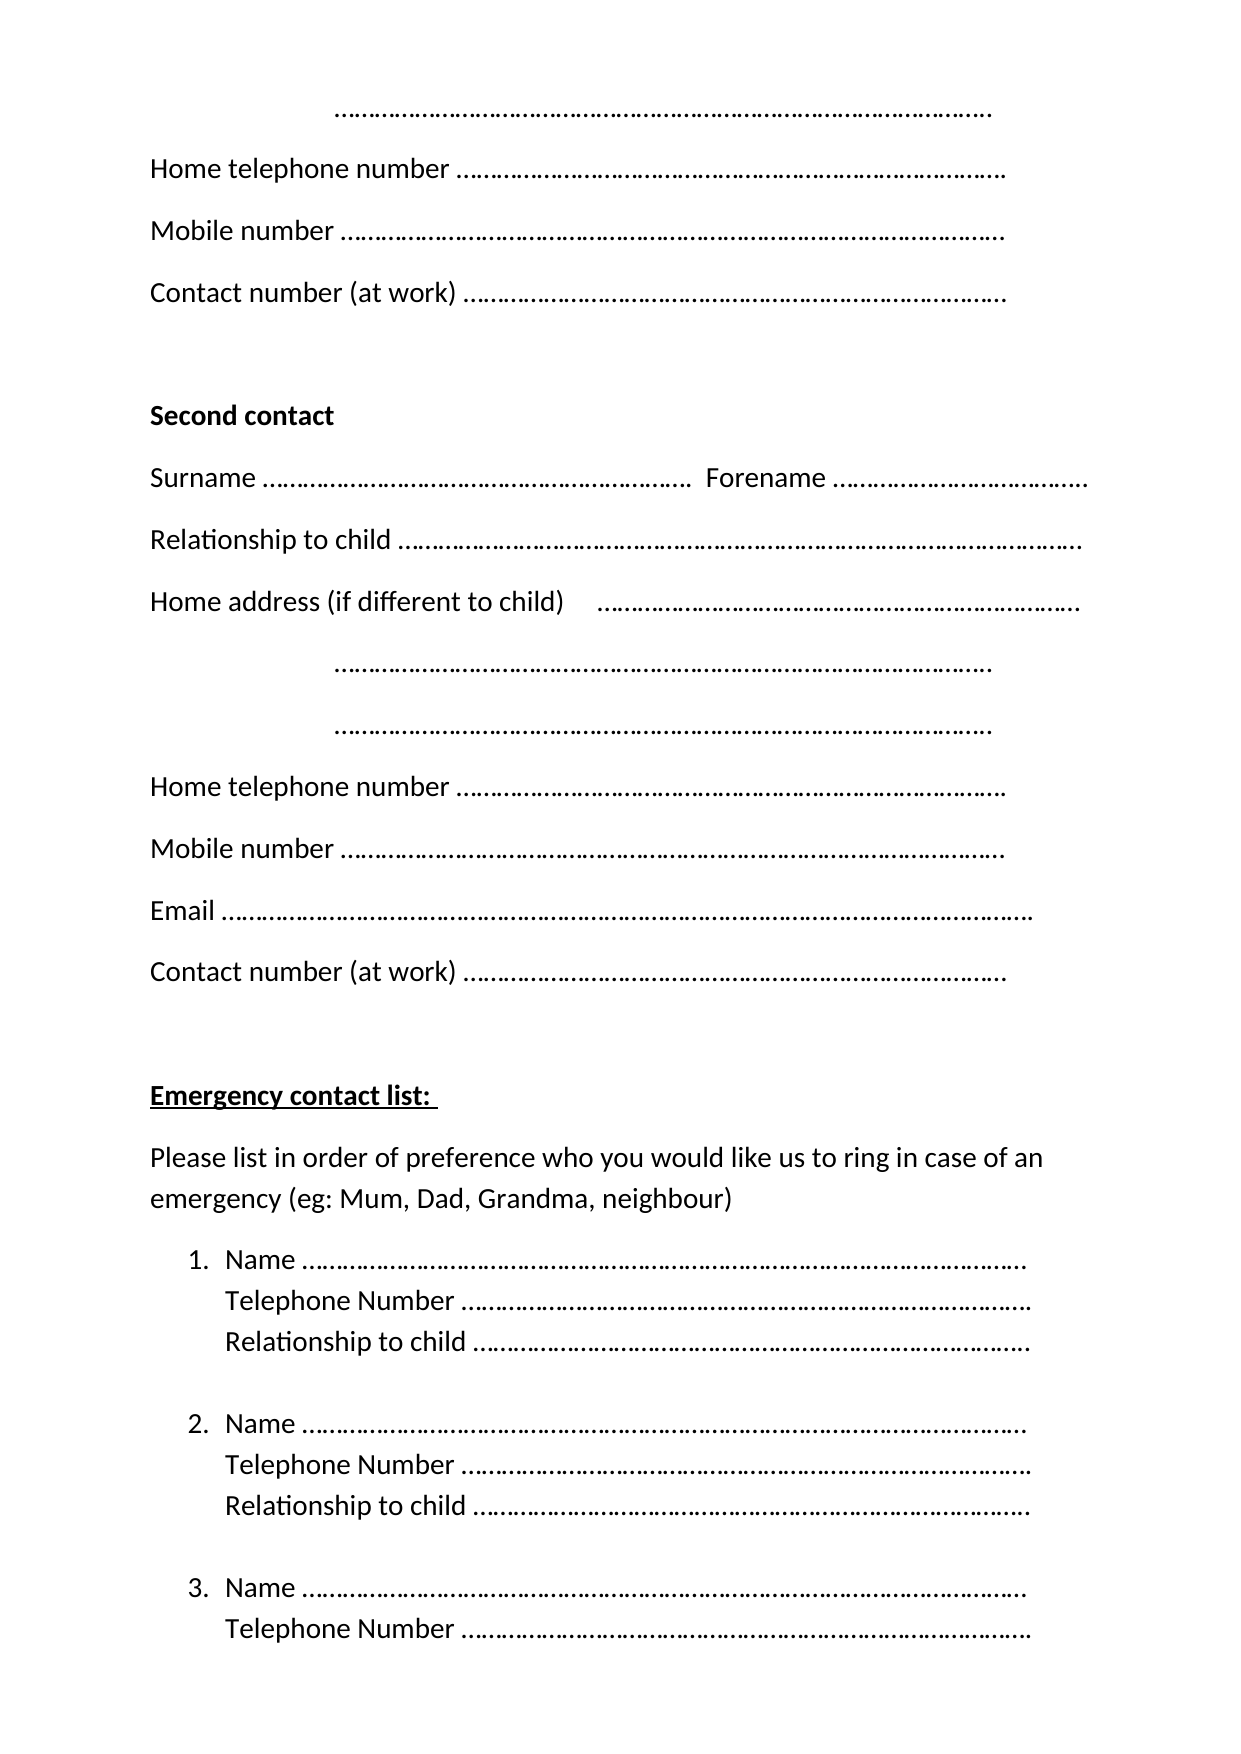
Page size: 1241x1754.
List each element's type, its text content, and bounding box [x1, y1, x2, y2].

text Please list in order of preference who you would like us to ring in case of an emergency (eg: Mum, Dad, Grandma, neighbour) [150, 1139, 1090, 1215]
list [225, 1610, 1090, 1646]
list Name ……………………………………………………………………………………………… [187, 1241, 1090, 1277]
text Home telephone number ………………………………………………………………………. [150, 150, 1090, 186]
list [225, 1487, 1090, 1523]
text …………………………………………………………………………………….. [150, 644, 1090, 680]
text Contact number (at work) ……………………………………………………………………… [150, 953, 1090, 989]
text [150, 89, 1090, 124]
list Relationship to child ……………………………………………………………………….. [225, 1323, 1090, 1359]
text Mobile number ……………………………………………………………………………………… [150, 212, 1090, 248]
list Name ……………………………………………………………………………………………… [187, 1405, 1090, 1441]
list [187, 1569, 1090, 1604]
text Second contact [150, 397, 1090, 433]
text Home address (if different to child) ……………………………………………………………… [150, 583, 1090, 618]
text Mobile number ……………………………………………………………………………………… [150, 830, 1090, 866]
text Surname ………………………………………………………. Forename ……………………………….. [150, 459, 1090, 495]
text Emergency contact list: [150, 1077, 1090, 1113]
text Contact number (at work) ……………………………………………………………………… [150, 274, 1090, 309]
text …………………………………………………………………………………….. [150, 706, 1090, 742]
text Home telephone number ………………………………………………………………………. [150, 768, 1090, 804]
text Email …………………………………………………………………………………………………………. [150, 892, 1090, 927]
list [225, 1446, 1090, 1482]
list Telephone Number …………………………………………………………………………. [225, 1282, 1090, 1318]
text Relationship to child ………………………………………………………………………………………… [150, 521, 1090, 557]
